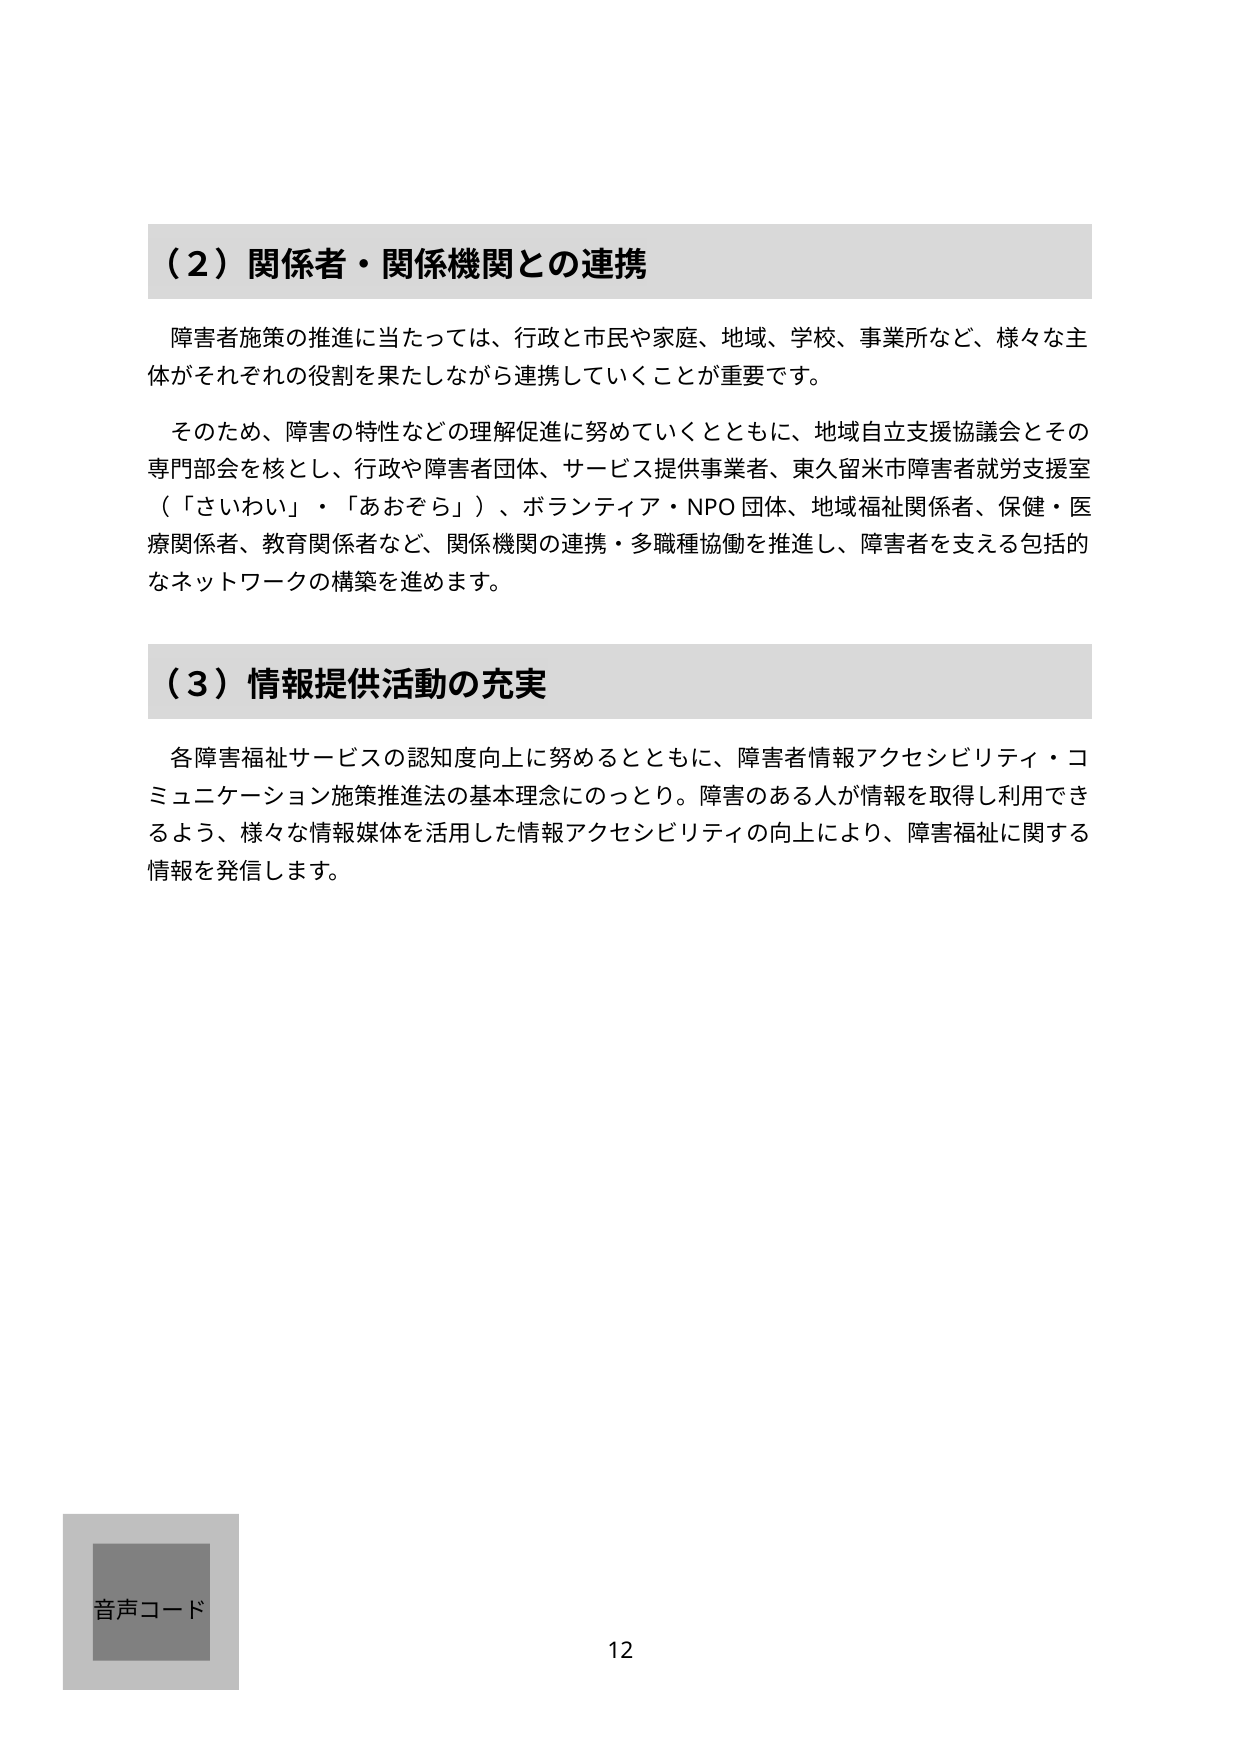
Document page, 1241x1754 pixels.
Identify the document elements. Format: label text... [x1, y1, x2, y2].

subtitle （２）関係者・関係機関との連携 [148, 224, 1092, 299]
subtitle （３）情報提供活動の充実 [148, 644, 1092, 719]
text そのため、障害の特性などの理解促進に努めていくとともに、地域自立支援協議会とその専門部会を核とし、行政や障害者団体、サービス提供事業者、東久留米市障害者就労支援室（「さいわい」・「あおぞら」）、ボランティア・NPO団体、地域福祉関係者、保健・医療関係者、教育関係者など、関係機関の連携・多職種協働を推進し、障害者を支える包括的なネットワークの構築を進めます。 [148, 412, 1092, 599]
text 各障害福祉サービスの認知度向上に努めるとともに、障害者情報アクセシビリティ・コミュニケーション施策推進法の基本理念にのっとり。障害のある人が情報を取得し利用できるよう、様々な情報媒体を活用した情報アクセシビリティの向上により、障害福祉に関する情報を発信します。 [148, 738, 1092, 888]
text 障害者施策の推進に当たっては、行政と市民や家庭、地域、学校、事業所など、様々な主体がそれぞれの役割を果たしながら連携していくことが重要です。 [148, 318, 1092, 393]
